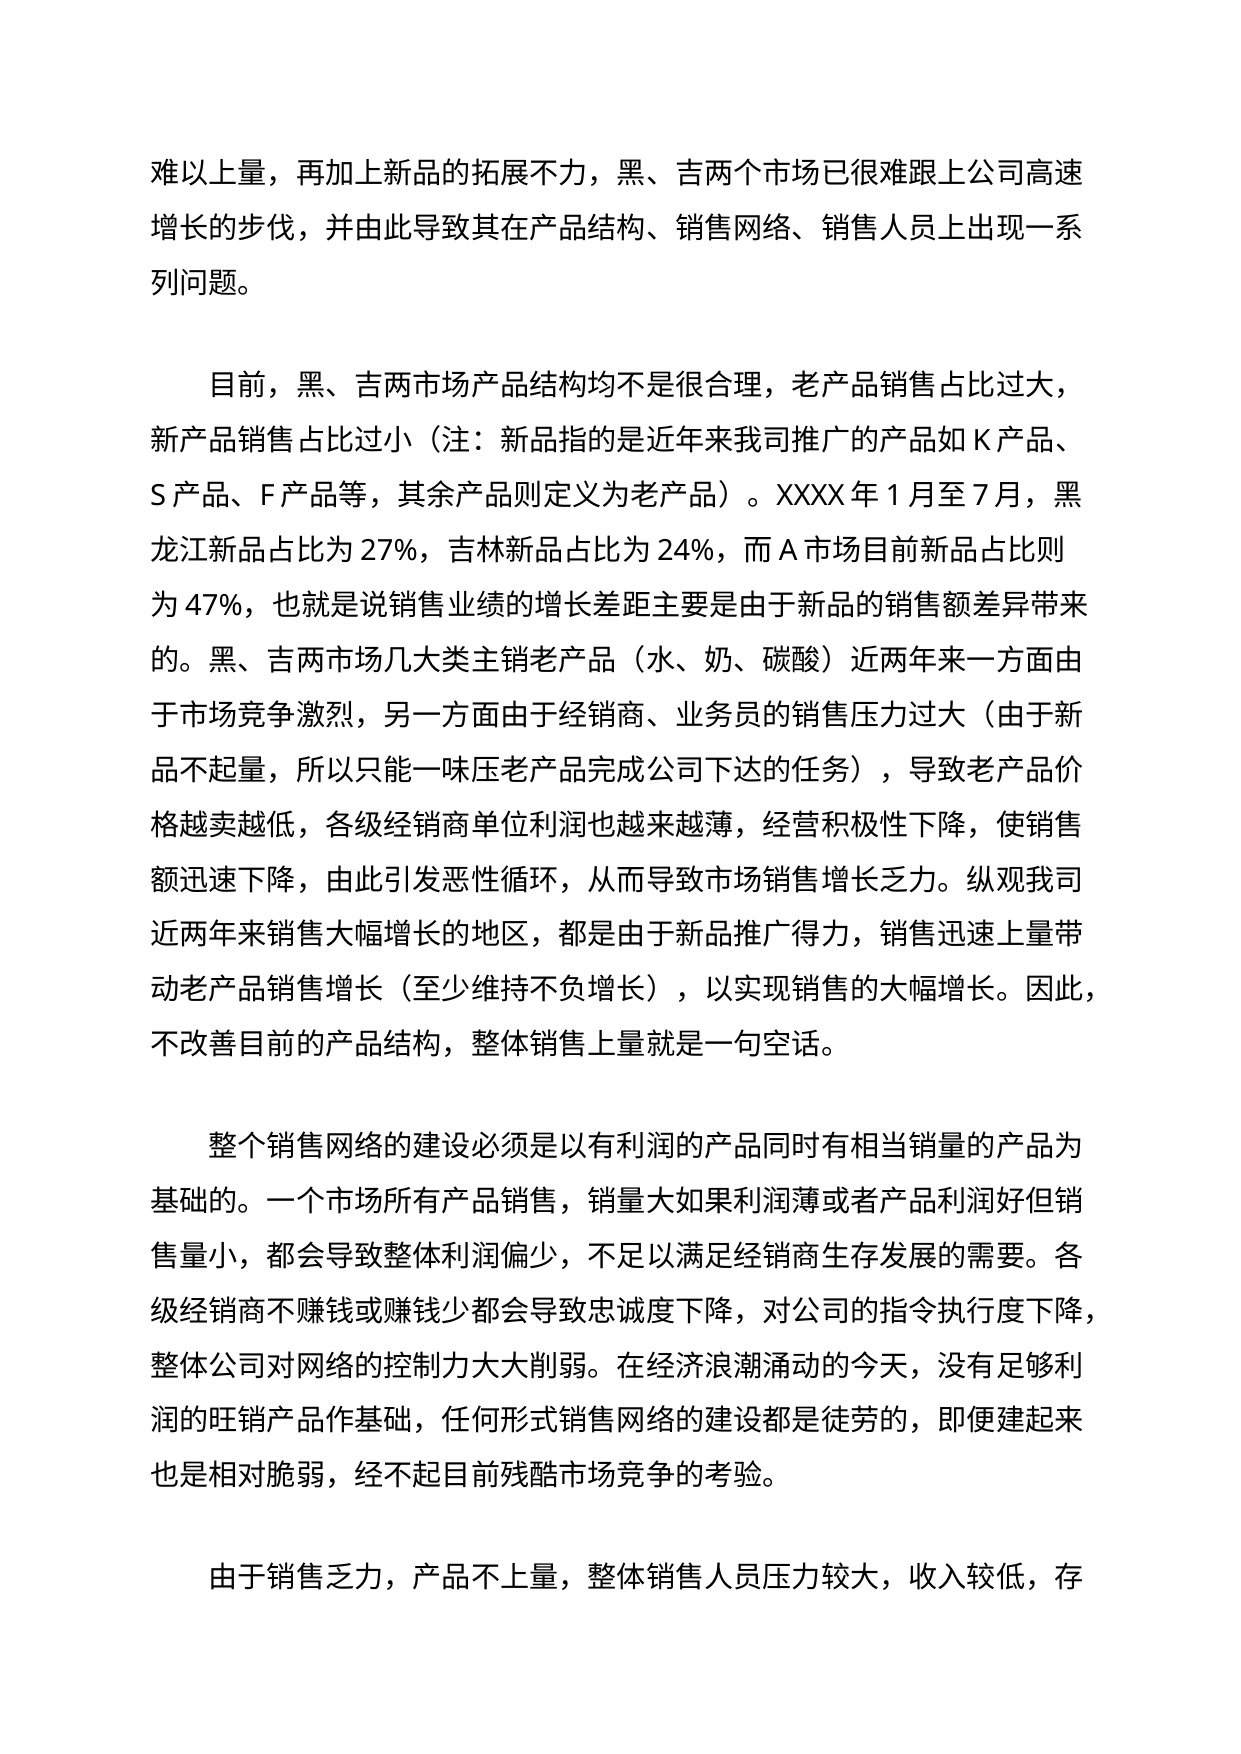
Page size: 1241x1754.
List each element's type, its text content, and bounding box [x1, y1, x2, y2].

text 目前，黑、吉两市场产品结构均不是很合理，老产品销售占比过大，新产品销售占比过小（注：新品指的是近年来我司推广的产品如K产品、S产品、F产品等，其余产品则定义为老产品）。XXXX年1月至7月，黑龙江新品占比为27%，吉林新品占比为24%，而A市场目前新品占比则为47%，也就是说销售业绩的增长差距主要是由于新品的销售额差异带来的。黑、吉两市场几大类主销老产品（水、奶、碳酸）近两年来一方面由于市场竞争激烈，另一方面由于经销商、业务员的销售压力过大（由于新品不起量，所以只能一味压老产品完成公司下达的任务），导致老产品价格越卖越低，各级经销商单位利润也越来越薄，经营积极性下降，使销售额迅速下降，由此引发恶性循环，从而导致市场销售增长乏力。纵观我司近两年来销售大幅增长的地区，都是由于新品推广得力，销售迅速上量带动老产品销售增长（至少维持不负增长），以实现销售的大幅增长。因此，不改善目前的产品结构，整体销售上量就是一句空话。 [150, 362, 1090, 1063]
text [150, 150, 1090, 302]
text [150, 1554, 1090, 1596]
text 整个销售网络的建设必须是以有利润的产品同时有相当销量的产品为基础的。一个市场所有产品销售，销量大如果利润薄或者产品利润好但销售量小，都会导致整体利润偏少，不足以满足经销商生存发展的需要。各级经销商不赚钱或赚钱少都会导致忠诚度下降，对公司的指令执行度下降，整体公司对网络的控制力大大削弱。在经济浪潮涌动的今天，没有足够利润的旺销产品作基础，任何形式销售网络的建设都是徒劳的，即便建起来也是相对脆弱，经不起目前残酷市场竞争的考验。 [150, 1122, 1090, 1494]
